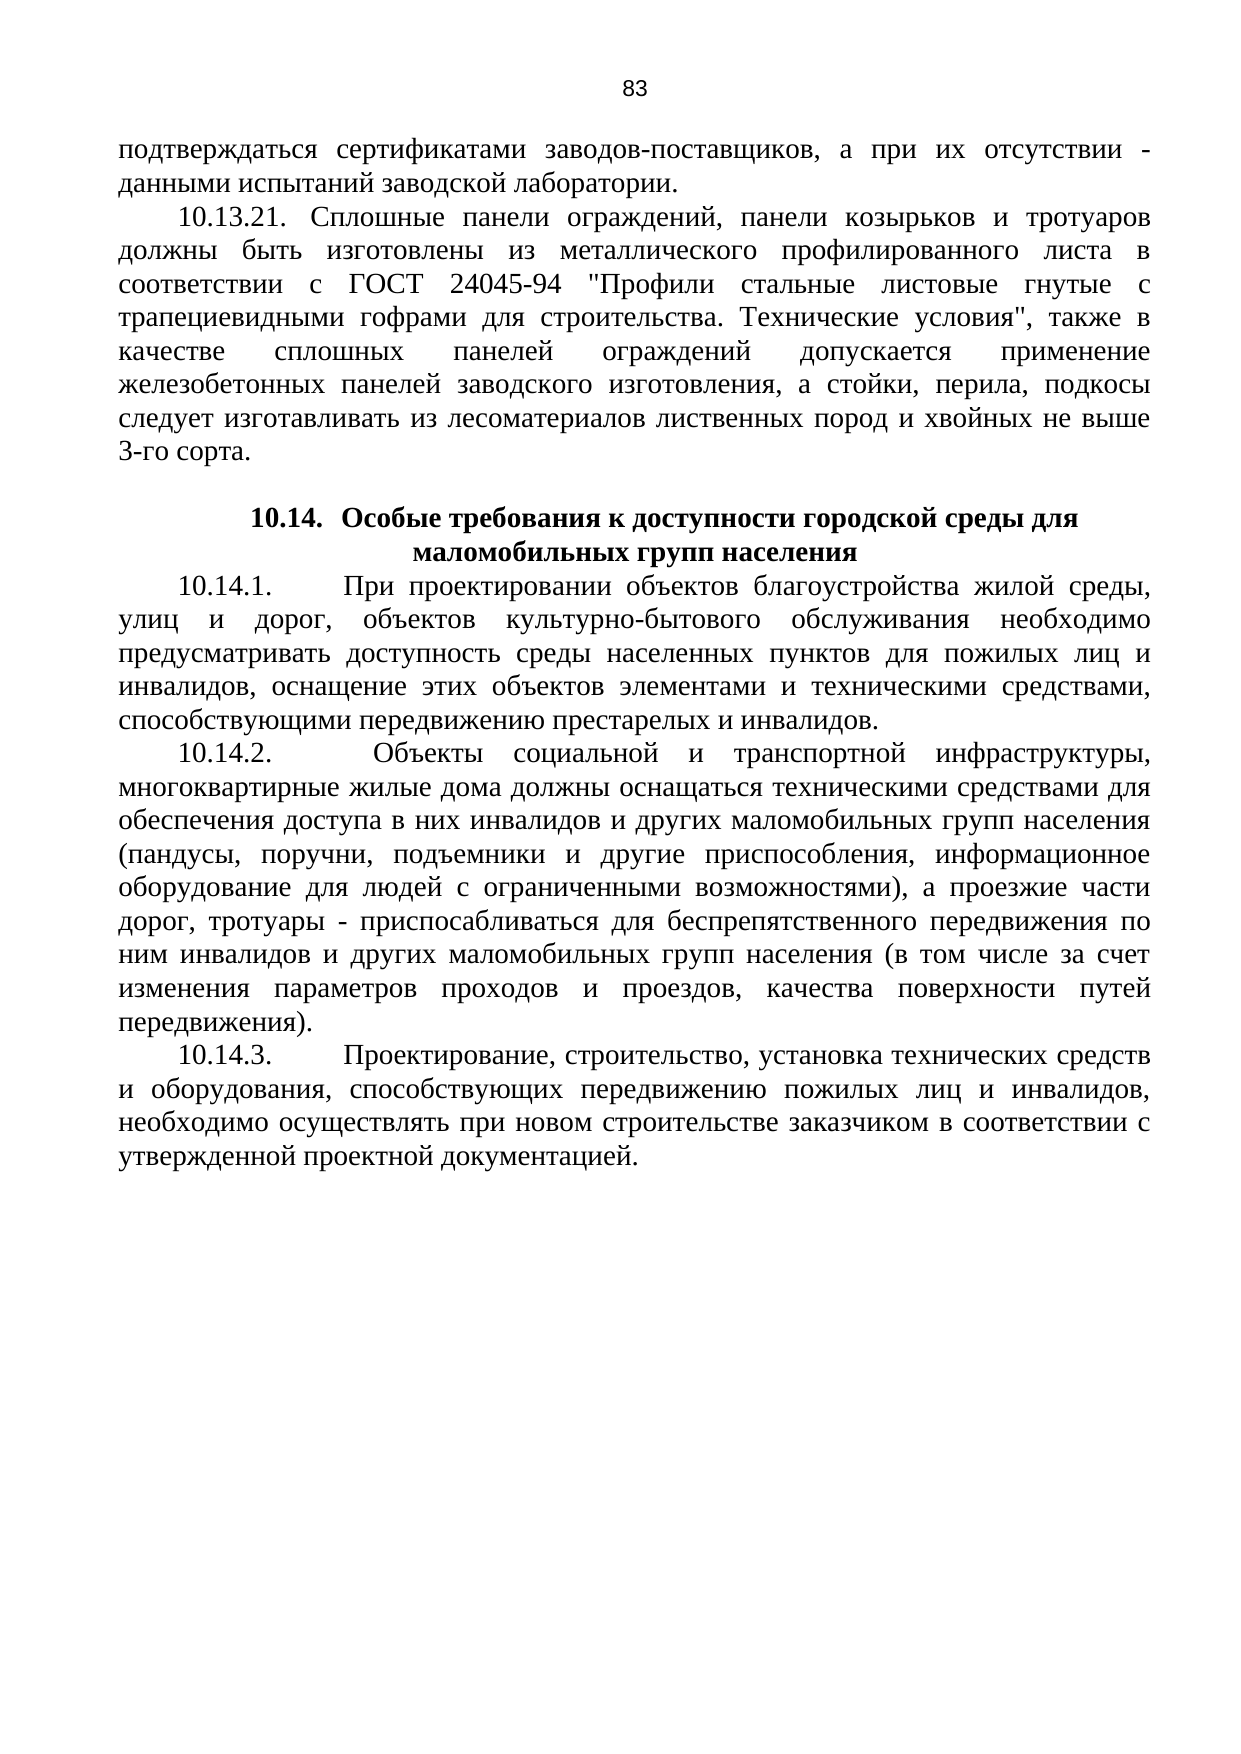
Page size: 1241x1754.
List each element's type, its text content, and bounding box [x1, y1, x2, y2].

list При проектировании объектов благоустройства жилой среды, улиц и дорог, объектов культурно-бытового обслуживания необходимо предусматривать доступность среды населенных пунктов для пожилых лиц и инвалидов, оснащение этих объектов элементами и техническими средствами, способствующими передвижению престарелых и инвалидов. [118, 568, 1152, 735]
list Особые требования к доступности городской среды для маломобильных групп населения [118, 501, 1152, 568]
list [118, 132, 1152, 199]
list Объекты социальной и транспортной инфраструктуры, многоквартирные жилые дома должны оснащаться техническими средствами для обеспечения доступа в них инвалидов и других маломобильных групп населения (пандусы, поручни, подъемники и другие приспособления, информационное оборудование для людей с ограниченными возможностями), а проезжие части дорог, тротуары - приспосабливаться для беспрепятственного передвижения по ним инвалидов и других маломобильных групп населения (в том числе за счет изменения параметров проходов и проездов, качества поверхности путей передвижения). [118, 735, 1152, 1037]
list Проектирование, строительство, установка технических средств и оборудования, способствующих передвижению пожилых лиц и инвалидов, необходимо осуществлять при новом строительстве заказчиком в соответствии с утвержденной проектной документацией. [118, 1037, 1152, 1171]
list Сплошные панели ограждений, панели козырьков и тротуаров должны быть изготовлены из металлического профилированного листа в соответствии с ГОСТ 24045-94 "Профили стальные листовые гнутые с трапециевидными гофрами для строительства. Технические условия", также в качестве сплошных панелей ограждений допускается применение железобетонных панелей заводского изготовления, а стойки, перила, подкосы следует изготавливать из лесоматериалов лиственных пород и хвойных не выше 3-го сорта. [118, 199, 1152, 467]
